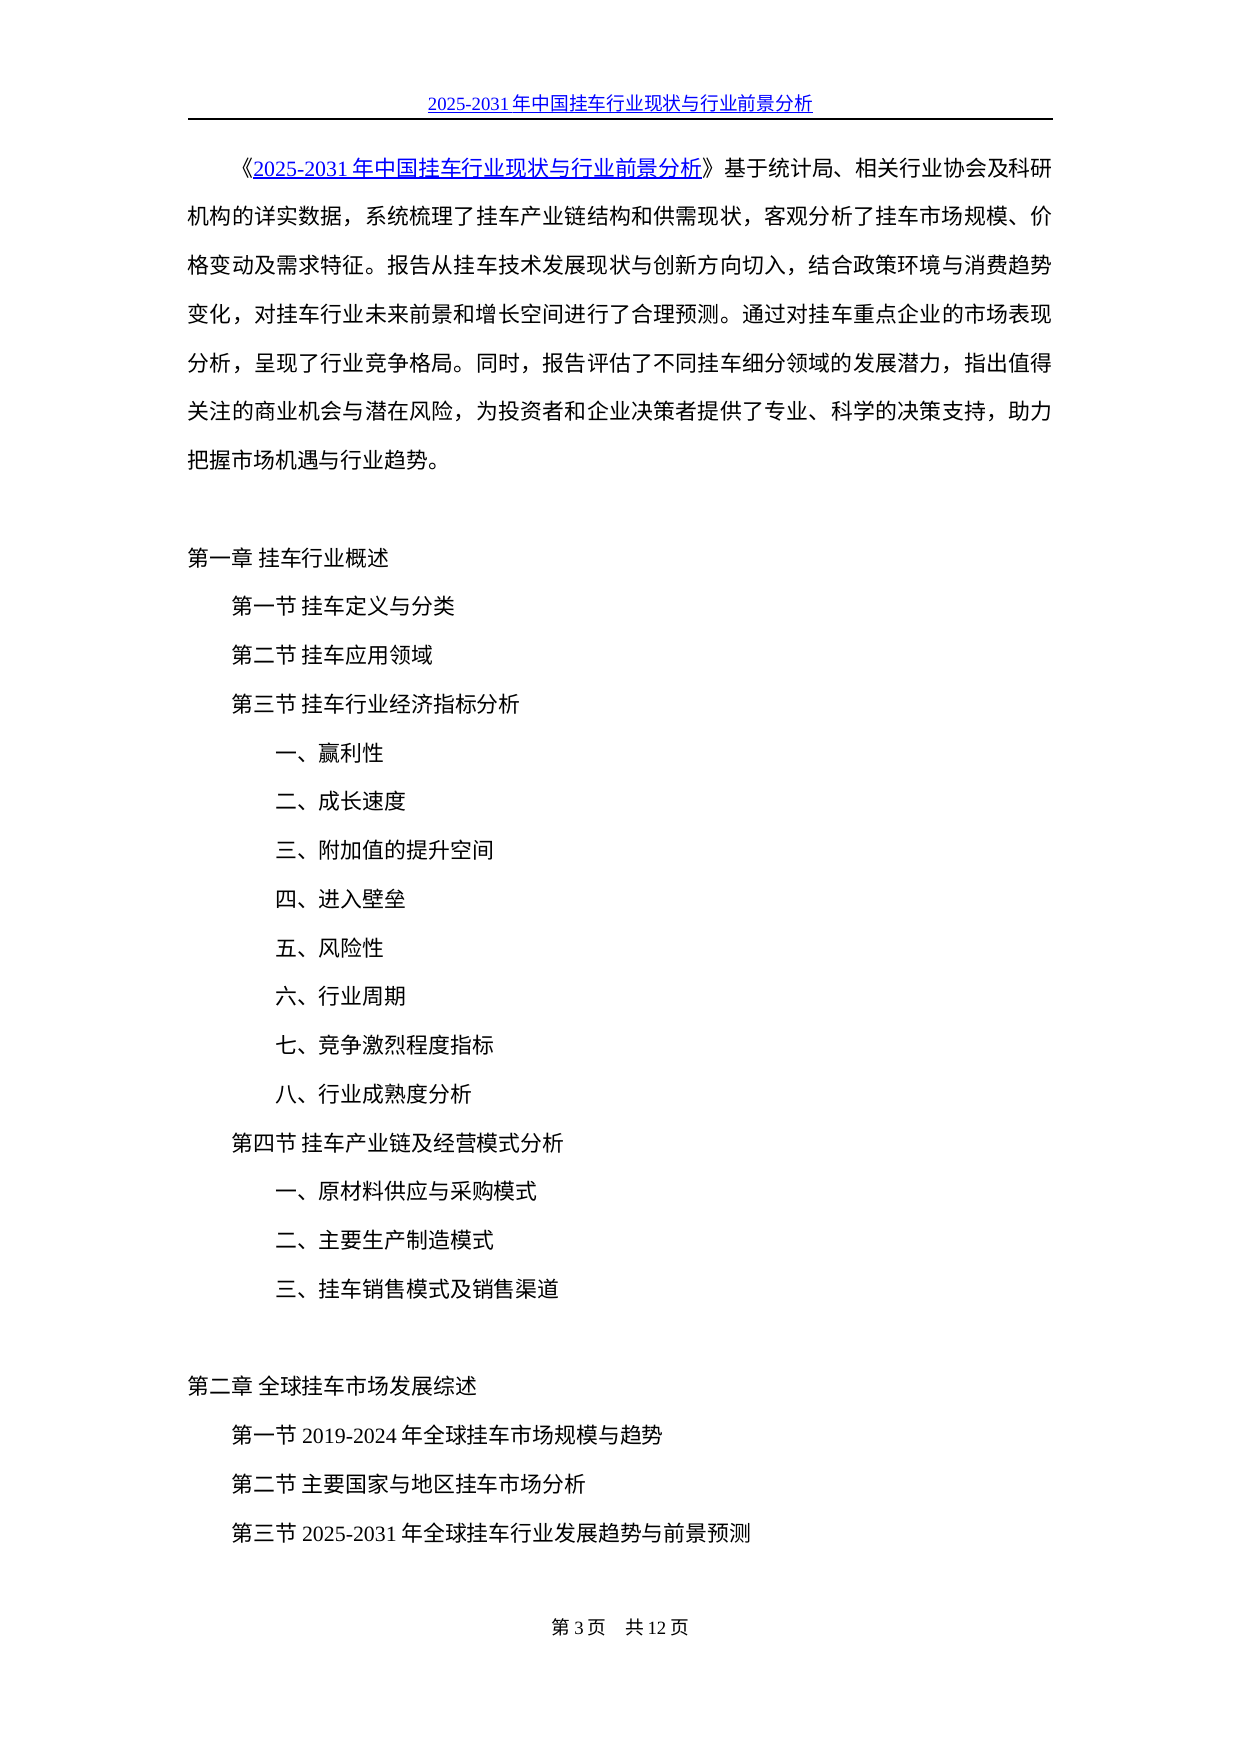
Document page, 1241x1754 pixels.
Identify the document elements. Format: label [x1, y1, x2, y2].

text [187, 150, 1053, 1548]
